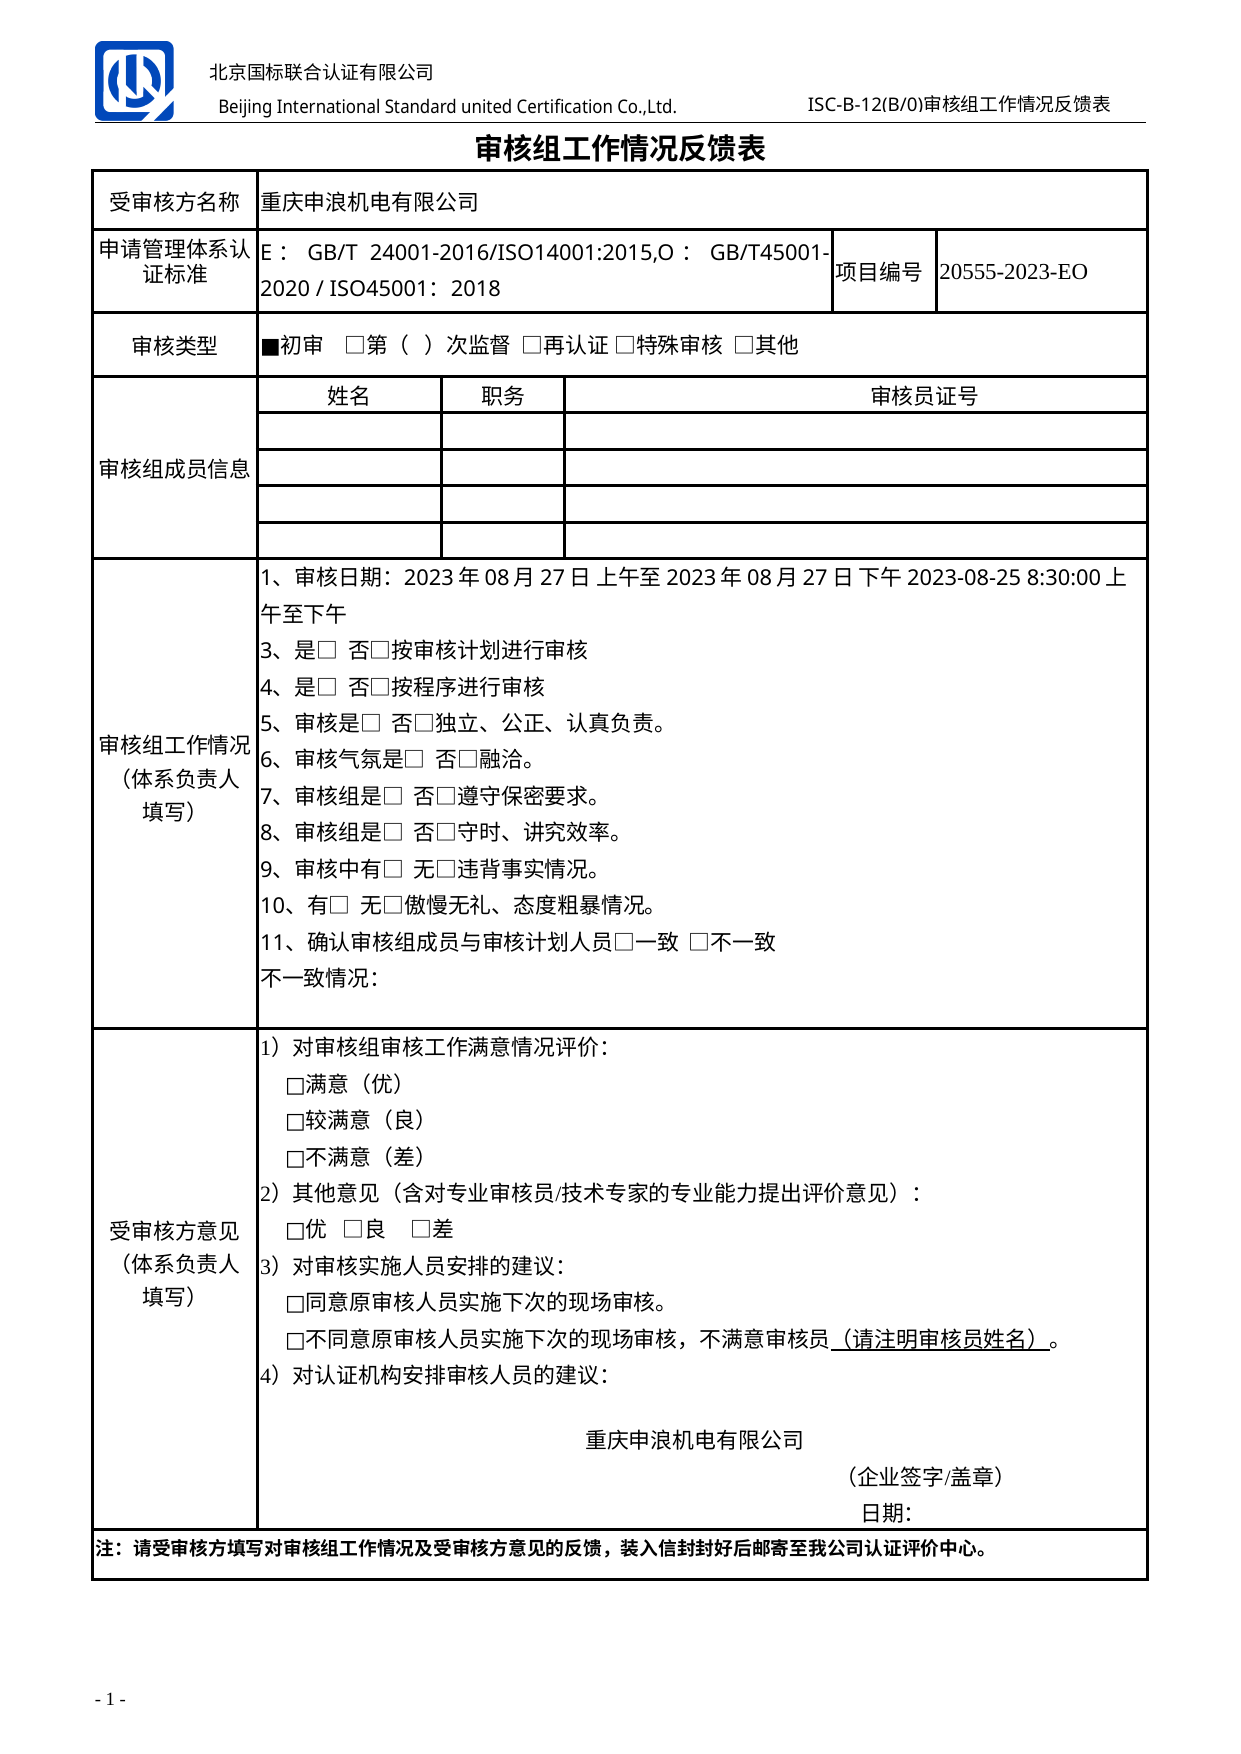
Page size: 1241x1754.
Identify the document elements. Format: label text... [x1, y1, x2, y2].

table_cell 注：请受审核方填写对审核组工作情况及受审核方意见的反馈，装入信封封好后邮寄至我公司认证评价中心。 [94, 1531, 1146, 1577]
table_cell 受审核方意见（体系负责人 填写） [94, 1030, 256, 1528]
table_cell 1）对审核组审核工作满意情况评价： □满意（优） □较满意（良） □不满意（差） 2）其他意见（含对专业审核员/技术专家的专业能力提出评价意见）： □优 □良 □差 3）对审核实施人员安排的建议： □同意原审核人员实施下次的现场审核。 □不同意原审核人员实施下次的现场审核，不满意审核员（请注明审核员姓名）。 4）对认证机构安排审核人员的建议： 重庆申浪机电有限公司 （企业签字/盖章） 日期： [259, 1030, 1146, 1528]
table_cell [443, 524, 563, 557]
table_cell 职务 [443, 378, 563, 411]
table_cell 审核组成员信息 [94, 378, 256, 557]
table_cell 审核类型 [94, 314, 256, 375]
table_header 受审核方名称 [94, 172, 256, 228]
table_cell 项目编号 [834, 231, 935, 311]
table_cell E：GB/T 24001-2016/ISO14001:2015,O：GB/T45001-2020 / ISO45001：2018 [259, 231, 831, 311]
table_cell 审核员证号 [566, 378, 1146, 411]
table_cell [259, 524, 440, 557]
table_cell 20555-2023-EO [938, 231, 1146, 311]
table_cell [443, 414, 563, 448]
table_cell [566, 414, 1146, 448]
table_cell [259, 451, 440, 484]
table_cell 1、审核日期：2023年08月27日 上午至2023年08月27日 下午2023-08-25 8:30:00上午至下午 3、是□ 否□按审核计划进行审核 4、是□ 否□按程序进行审核 5、审核是□ 否□独立、公正、认真负责。 6、审核气氛是□ 否□融洽。 7、审核组是□ 否□遵守保密要求。 8、审核组是□ 否□守时、讲究效率。 9、审核中有□ 无□违背事实情况。 10、有□ 无□傲慢无礼、态度粗暴情况。 11、确认审核组成员与审核计划人员□一致 □不一致 不一致情况： [259, 560, 1146, 1027]
table_cell [443, 487, 563, 521]
table_cell 审核组工作情况（体系负责人 填写） [94, 560, 256, 1027]
table_header 重庆申浪机电有限公司 [259, 172, 1146, 228]
table_cell [566, 451, 1146, 484]
table_cell [259, 414, 440, 448]
picture [95, 41, 174, 121]
text 审核组工作情况反馈表 [94, 123, 1146, 169]
table_cell 申请管理体系认证标准 [94, 231, 256, 311]
table_cell [566, 487, 1146, 521]
table_cell [566, 524, 1146, 557]
table_cell [443, 451, 563, 484]
table_cell 姓名 [259, 378, 440, 411]
table_cell ■初审 □第（ ）次监督 □再认证 □特殊审核 □其他 [259, 314, 1146, 375]
table_cell [259, 487, 440, 521]
